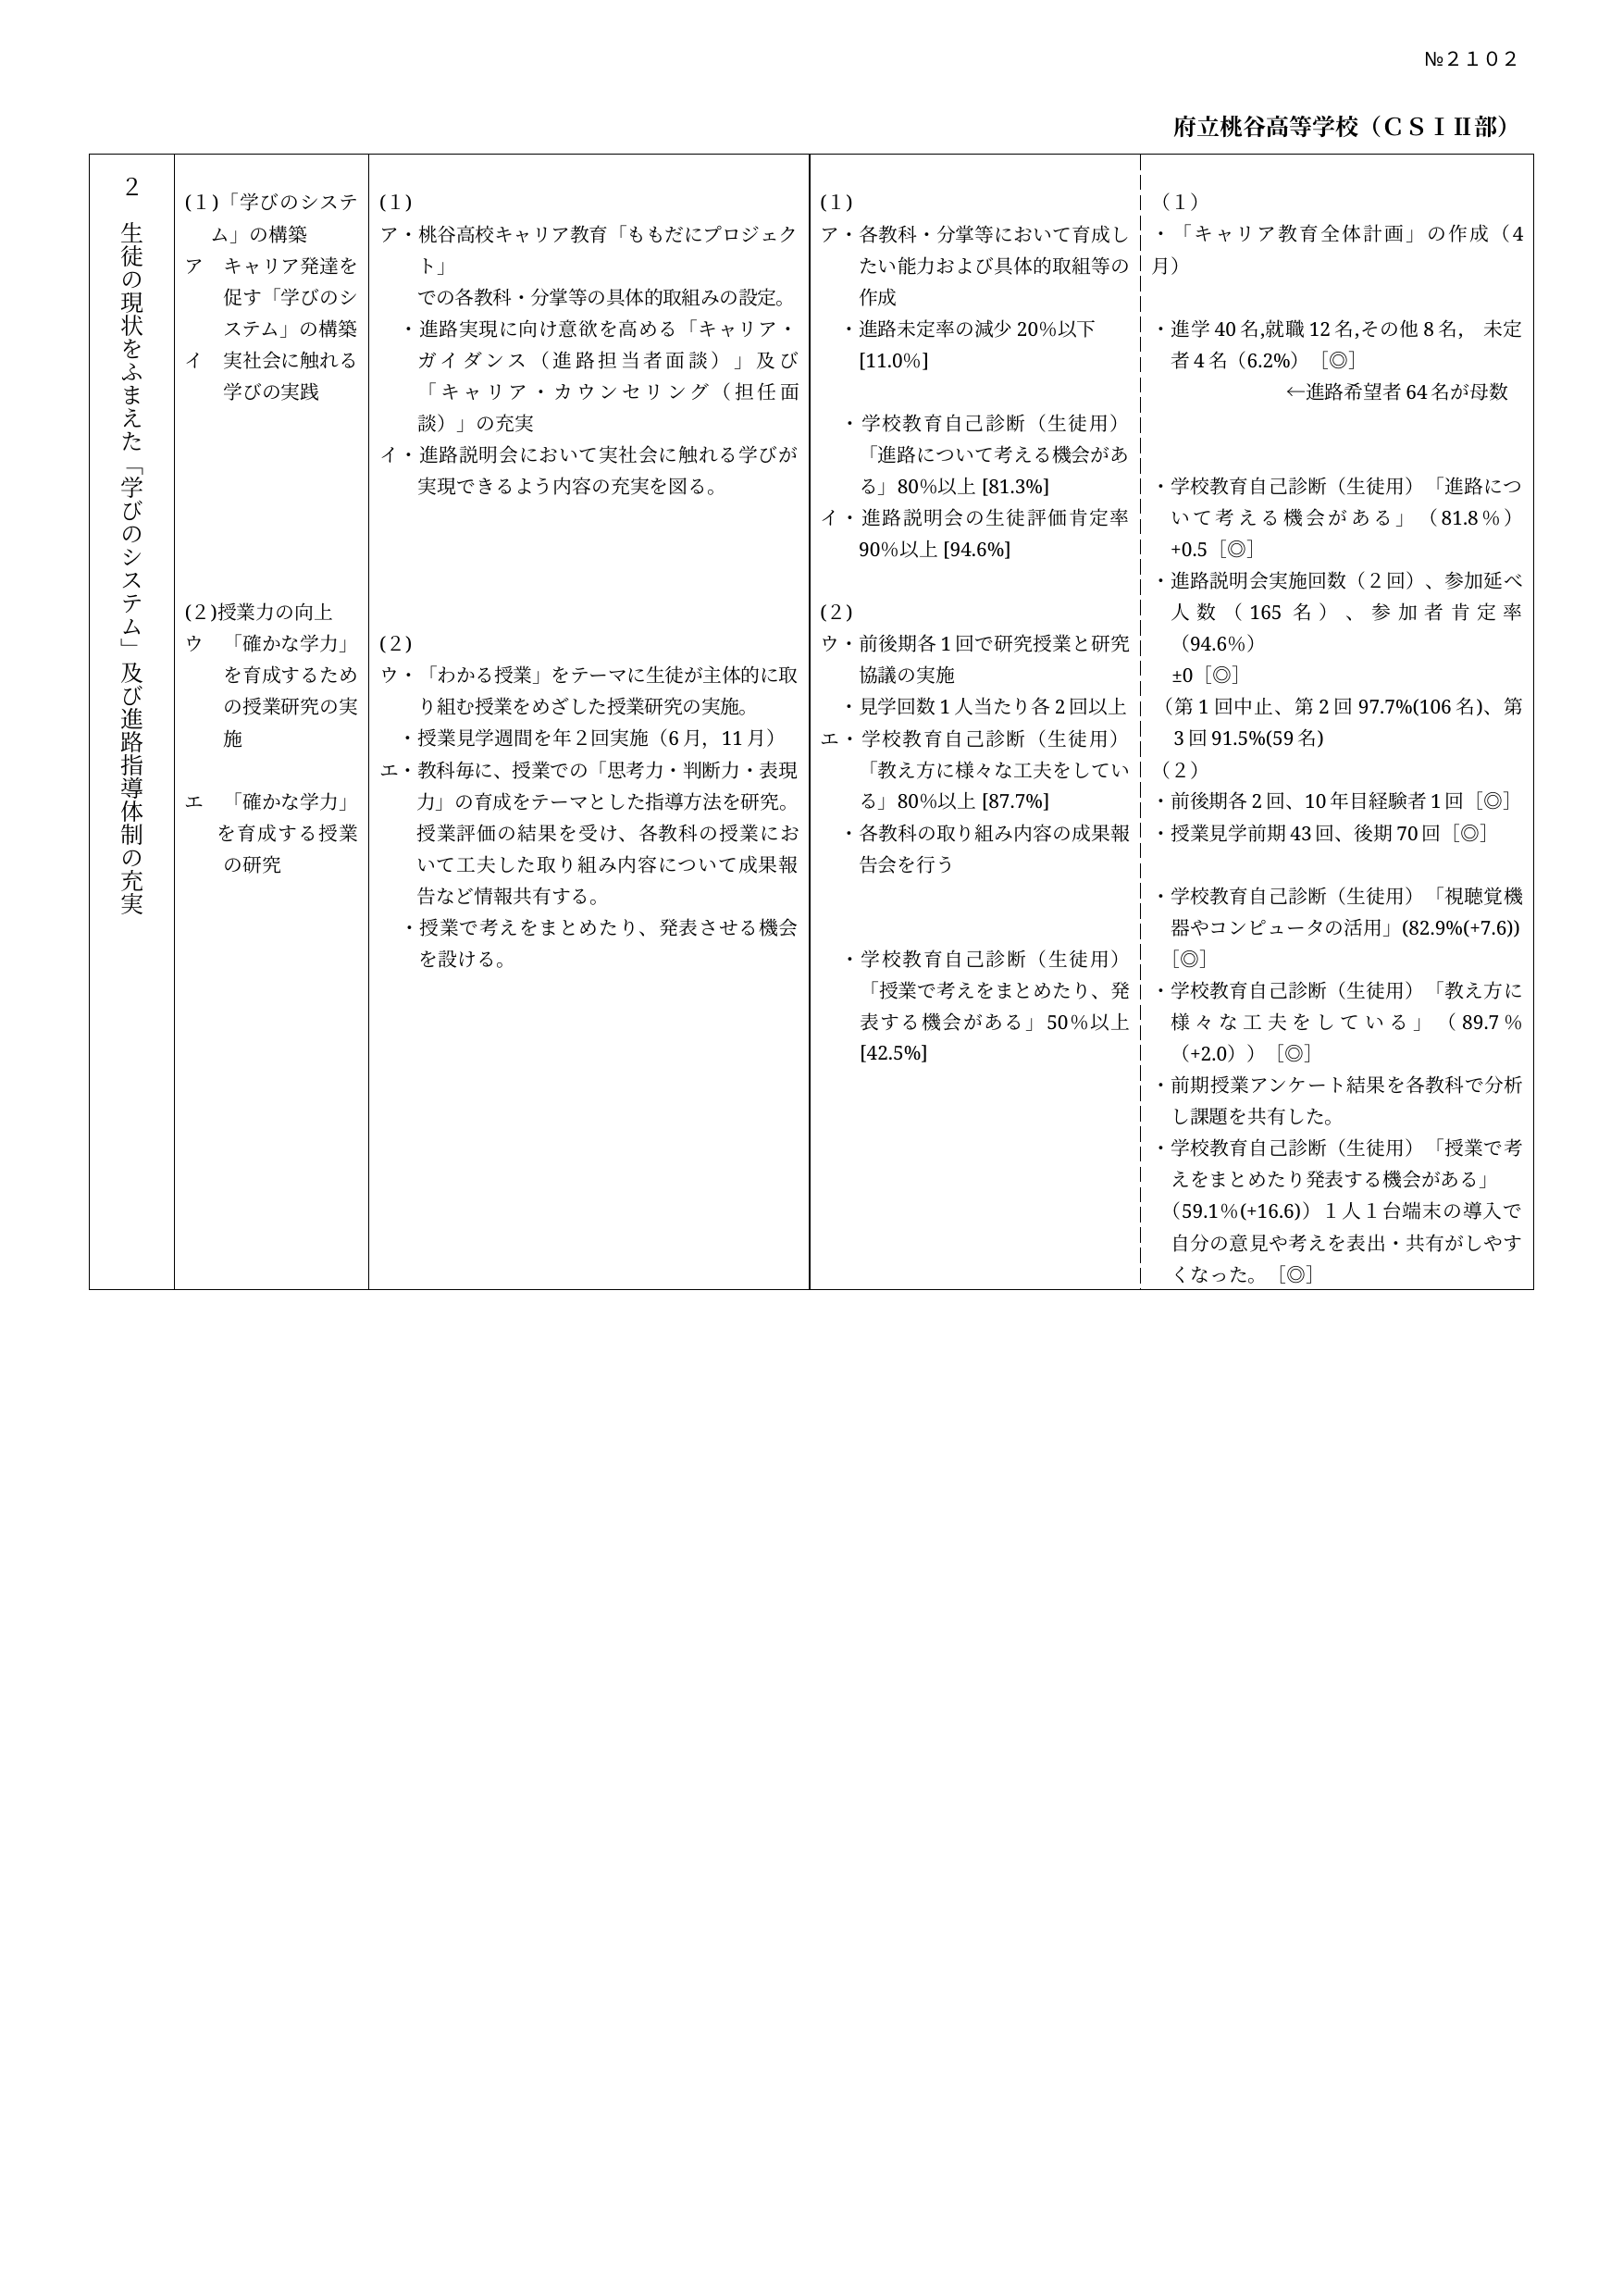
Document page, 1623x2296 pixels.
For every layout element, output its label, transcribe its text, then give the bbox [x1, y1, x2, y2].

table_cell (１) ア・各教科・分掌等において育成したい能力および具体的取組等の作成 ・進路未定率の減少20％以下[11.0％] ・学校教育自己診断（生徒用）「進路について考える機会がある」80％以上 [81.3%] イ・進路説明会の生徒評価肯定率90％以上 [94.6%] (２) ウ・前後期各1回で研究授業と研究協議の実施 ・見学回数1人当たり各2回以上 エ・学校教育自己診断（生徒用）「教え方に様々な工夫をしている」80％以上 [87.7%] ・各教科の取り組み内容の成果報告会を行う ・学校教育自己診断（生徒用）「授業で考えをまとめたり、発表する機会がある」50％以上[42.5%] [811, 155, 1141, 1289]
table_cell (１)「学びのシステム」の構築 ア キャリア発達を促す「学びのシステム」の構築 イ 実社会に触れる学びの実践 (２)授業力の向上 ウ 「確かな学力」を育成するための授業研究の実施 エ 「確かな学力」 を育成する授業の研究 [175, 155, 368, 1289]
table_cell （１） ・「キャリア教育全体計画」の作成（4月） ・進学40名,就職12名,その他8名, 未定者4名（6.2%）［◎］ ←進路希望者64名が母数 ・学校教育自己診断（生徒用）「進路について考える機会がある」（81.8％）+0.5［◎］ ・進路説明会実施回数（２回）、参加延べ人数（165名）、参加者肯定率（94.6％） ±0［◎］ （第1回中止、第2回97.7%(106名)、第3回91.5%(59名) （２） ・前後期各2回、10年目経験者1回［◎］ ・授業見学前期43回、後期70回［◎］ ・学校教育自己診断（生徒用）「視聴覚機器やコンピュータの活用」(82.9%(+7.6)) ［◎］ ・学校教育自己診断（生徒用）「教え方に様々な工夫をしている」（89.7％（+2.0））［◎］ ・前期授業アンケート結果を各教科で分析し課題を共有した。 ・学校教育自己診断（生徒用）「授業で考えをまとめたり発表する機会がある」 （59.1％(+16.6)）１人１台端末の導入で自分の意見や考えを表出・共有がしやすくなった。［◎］ [1141, 155, 1533, 1289]
table_cell (１) ア・桃谷高校キャリア教育「ももだにプロジェクト」 での各教科・分掌等の具体的取組みの設定。 ・進路実現に向け意欲を高める「キャリア・ガイダンス（進路担当者面談）」及び「キャリア・カウンセリング（担任面談）」の充実 イ・進路説明会において実社会に触れる学びが実現できるよう内容の充実を図る。 (２) ウ・「わかる授業」をテーマに生徒が主体的に取り組む授業をめざした授業研究の実施。 ・授業見学週間を年２回実施（6月，11月） エ・教科毎に、授業での「思考力・判断力・表現力」の育成をテーマとした指導方法を研究。授業評価の結果を受け、各教科の授業において工夫した取り組み内容について成果報告など情報共有する。 ・授業で考えをまとめたり、発表させる機会を設ける。 [369, 155, 809, 1289]
table_cell ２ 生徒の現状をふまえた「学びのシステム」及び進路指導体制の充実 [90, 155, 174, 1289]
